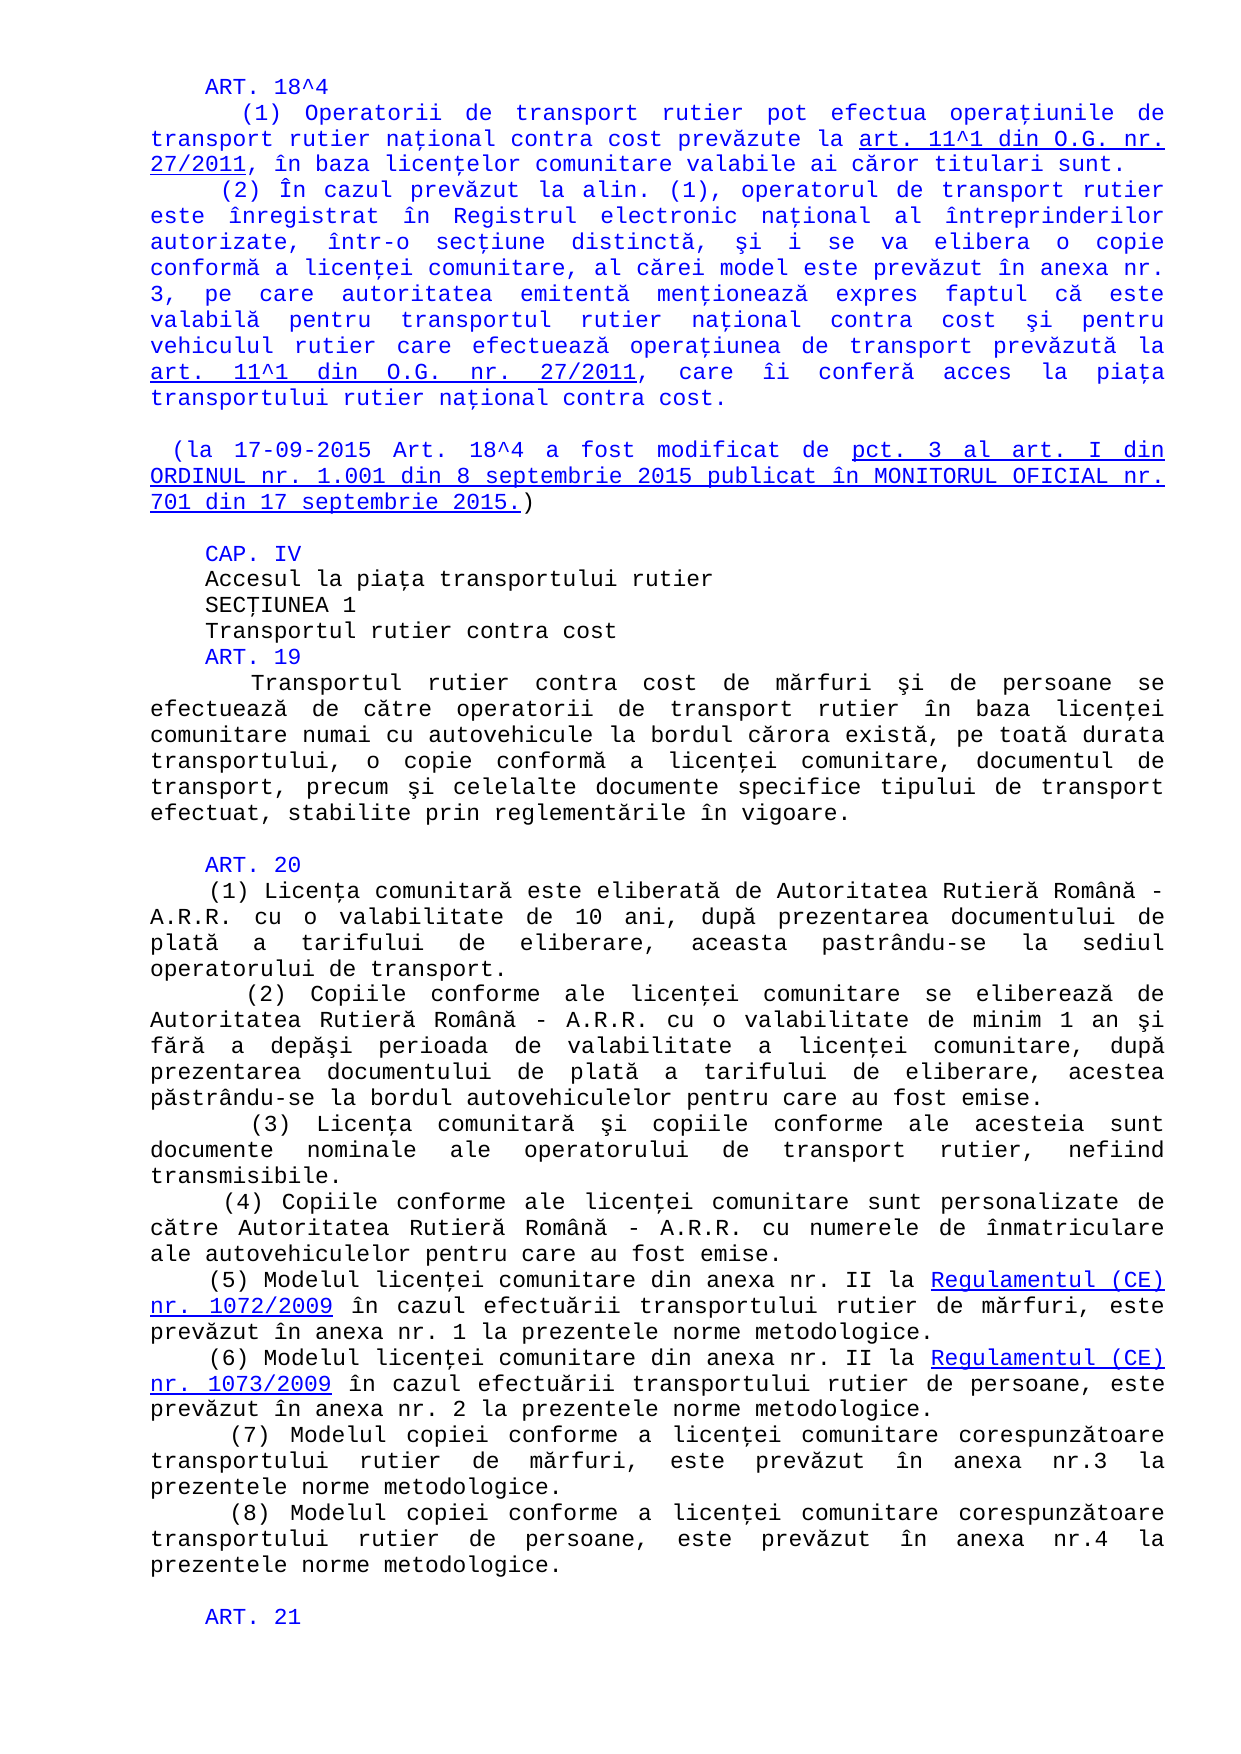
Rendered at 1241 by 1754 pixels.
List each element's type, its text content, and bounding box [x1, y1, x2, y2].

text ART. 21 [150, 1605, 1165, 1631]
text (8) Modelul copiei conforme a licenţei comunitare corespunzătoare transportului rutier de persoane, este prevăzut în anexa nr.4 la prezentele norme metodologice. [150, 1502, 1165, 1579]
text (7) Modelul copiei conforme a licenţei comunitare corespunzătoare transportului rutier de mărfuri, este prevăzut în anexa nr.3 la prezentele norme metodologice. [150, 1424, 1165, 1502]
text Accesul la piaţa transportului rutier [150, 568, 1165, 594]
text ART. 18^4 [150, 75, 1165, 101]
text SECŢIUNEA 1 [150, 594, 1165, 620]
text (3) Licenţa comunitară şi copiile conforme ale acesteia sunt documente nominale ale operatorului de transport rutier, nefiind transmisibile. [150, 1112, 1165, 1190]
text Transportul rutier contra cost de mărfuri şi de persoane se efectuează de către operatorii de transport rutier în baza licenţei comunitare numai cu autovehicule la bordul cărora există, pe toată durata transportului, o copie conformă a licenţei comunitare, documentul de transport, precum şi celelalte documente specifice tipului de transport efectuat, stabilite prin reglementările în vigoare. [150, 672, 1165, 827]
text (5) Modelul licenţei comunitare din anexa nr. II la <LLNK 832009R1072 31>Regulamentul (CE) nr. 1072/2009 în cazul efectuării transportului rutier de mărfuri, este prevăzut în anexa nr. 1 la prezentele norme metodologice. [150, 1268, 1165, 1346]
text (1) Operatorii de transport rutier pot efectua operaţiunile de transport rutier naţional contra cost prevăzute la <LLNK 12011 27130 301 0 30>art. 11^1 din O.G. nr. 27/2011, în baza licenţelor comunitare valabile ai căror titulari sunt. [150, 101, 1165, 179]
text CAP. IV [150, 542, 1165, 568]
text (1) Licenţa comunitară este eliberată de Autoritatea Rutieră Română - A.R.R. cu o valabilitate de 10 ani, după prezentarea documentului de plată a tarifului de eliberare, aceasta pastrându-se la sediul operatorului de transport. [150, 879, 1165, 983]
text (2) În cazul prevăzut la alin. (1), operatorul de transport rutier este înregistrat în Registrul electronic naţional al întreprinderilor autorizate, într-o secţiune distinctă, şi i se va elibera o copie conformă a licenţei comunitare, al cărei model este prevăzut în anexa nr. 3, pe care autoritatea emitentă menţionează expres faptul că este valabilă pentru transportul rutier naţional contra cost şi pentru vehiculul rutier care efectuează operaţiunea de transport prevăzută la <LLNK 12011 27130 301 0 30>art. 11^1 din O.G. nr. 27/2011, care îi conferă acces la piaţa transportului rutier naţional contra cost. [150, 179, 1165, 412]
text Transportul rutier contra cost [150, 620, 1165, 646]
text (4) Copiile conforme ale licenţei comunitare sunt personalizate de către Autoritatea Rutieră Română - A.R.R. cu numerele de înmatriculare ale autovehiculelor pentru care au fost emise. [150, 1190, 1165, 1268]
text ART. 19 [150, 646, 1165, 672]
text (6) Modelul licenţei comunitare din anexa nr. II la <LLNK 832009R1073 31>Regulamentul (CE) nr. 1073/2009 în cazul efectuării transportului rutier de persoane, este prevăzut în anexa nr. 2 la prezentele norme metodologice. [150, 1346, 1165, 1424]
text (la 17-09-2015 Art. 18^4 a fost modificat de <LLNK 12015 1001 503201 0122>pct. 3 al art. I din ORDINUL nr. 1.001 din 8 septembrie 2015 publicat în MONITORUL OFICIAL nr. 701 din 17 septembrie 2015.) [150, 438, 1165, 485]
text (la 17-09-2015 Art. 18^4 a fost modificat de <LLNK 12015 1001 503201 0122>pct. 3 al art. I din ORDINUL nr. 1.001 din 8 septembrie 2015 publicat în MONITORUL OFICIAL nr. 701 din 17 septembrie 2015.) [150, 487, 1165, 516]
text (2) Copiile conforme ale licenţei comunitare se eliberează de Autoritatea Rutieră Română - A.R.R. cu o valabilitate de minim 1 an şi fără a depăşi perioada de valabilitate a licenţei comunitare, după prezentarea documentului de plată a tarifului de eliberare, acestea păstrându-se la bordul autovehiculelor pentru care au fost emise. [150, 983, 1165, 1112]
text ART. 20 [150, 853, 1165, 879]
